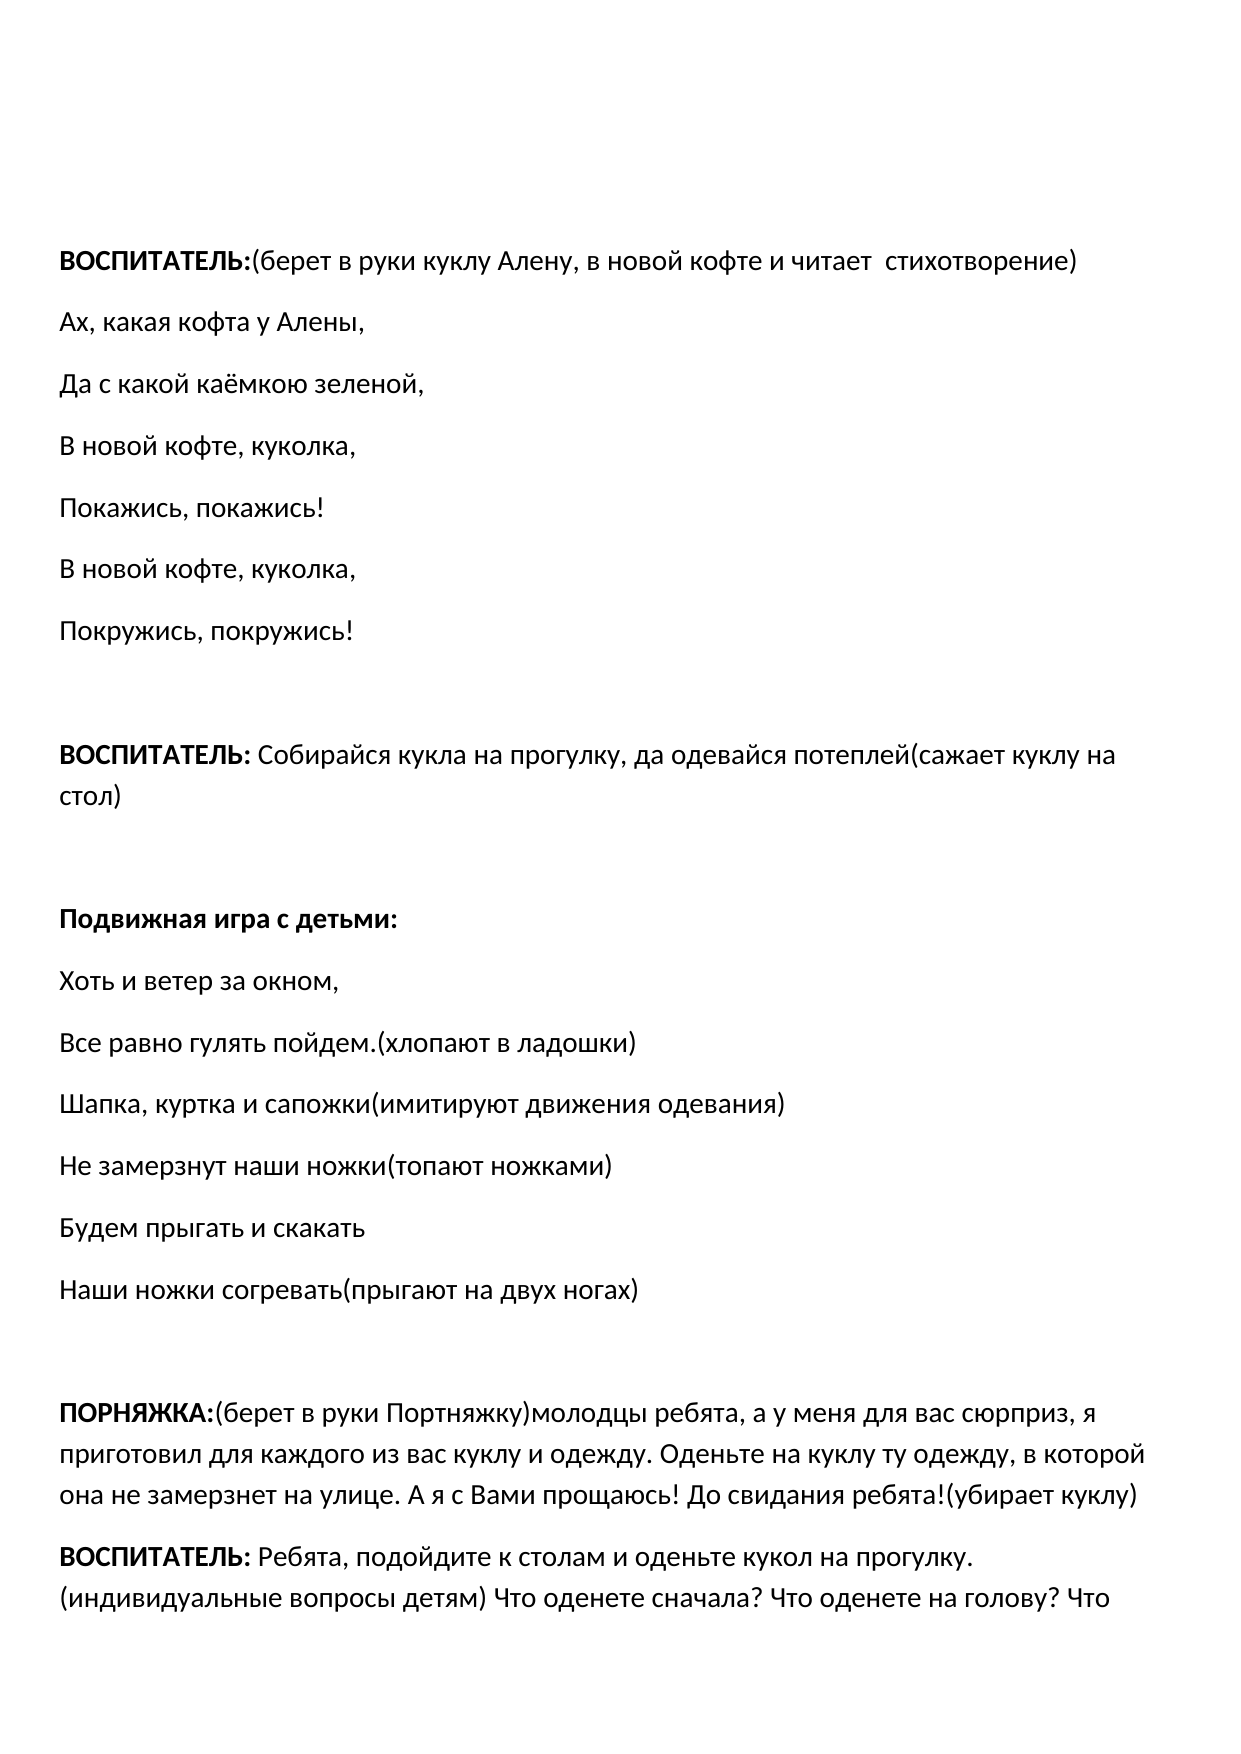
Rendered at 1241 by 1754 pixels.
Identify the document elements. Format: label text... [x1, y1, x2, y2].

text Покружись, покружись! [59, 612, 1152, 648]
text ВОСПИТАТЕЛЬ: Собирайся кукла на прогулку, да одевайся потеплей(сажает куклу на стол) [59, 736, 1152, 812]
text Шапка, куртка и сапожки(имитируют движения одевания) [59, 1086, 1152, 1121]
text Все равно гулять пойдем.(хлопают в ладошки) [59, 1024, 1152, 1059]
text В новой кофте, куколка, [59, 551, 1152, 586]
text Наши ножки согревать(прыгают на двух ногах) [59, 1271, 1152, 1307]
text Да с какой каёмкою зеленой, [59, 365, 1152, 401]
text В новой кофте, куколка, [59, 427, 1152, 463]
text ПОРНЯЖКА:(берет в руки Портняжку)молодцы ребята, а у меня для вас сюрприз, я приготовил для каждого из вас куклу и одежду. Оденьте на куклу ту одежду, в которой она не замерзнет на улице. А я с Вами прощаюсь! До свидания ребята!(убирает куклу) [59, 1394, 1152, 1512]
text Будем прыгать и скакать [59, 1209, 1152, 1245]
text Не замерзнут наши ножки(топают ножками) [59, 1147, 1152, 1183]
text Ах, какая кофта у Алены, [59, 303, 1152, 339]
text Подвижная игра с детьми: [59, 900, 1152, 936]
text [59, 1538, 1152, 1615]
text Хоть и ветер за окном, [59, 962, 1152, 998]
text Покажись, покажись! [59, 489, 1152, 524]
text ВОСПИТАТЕЛЬ:(берет в руки куклу Алену, в новой кофте и читает стихотворение) [59, 242, 1152, 277]
